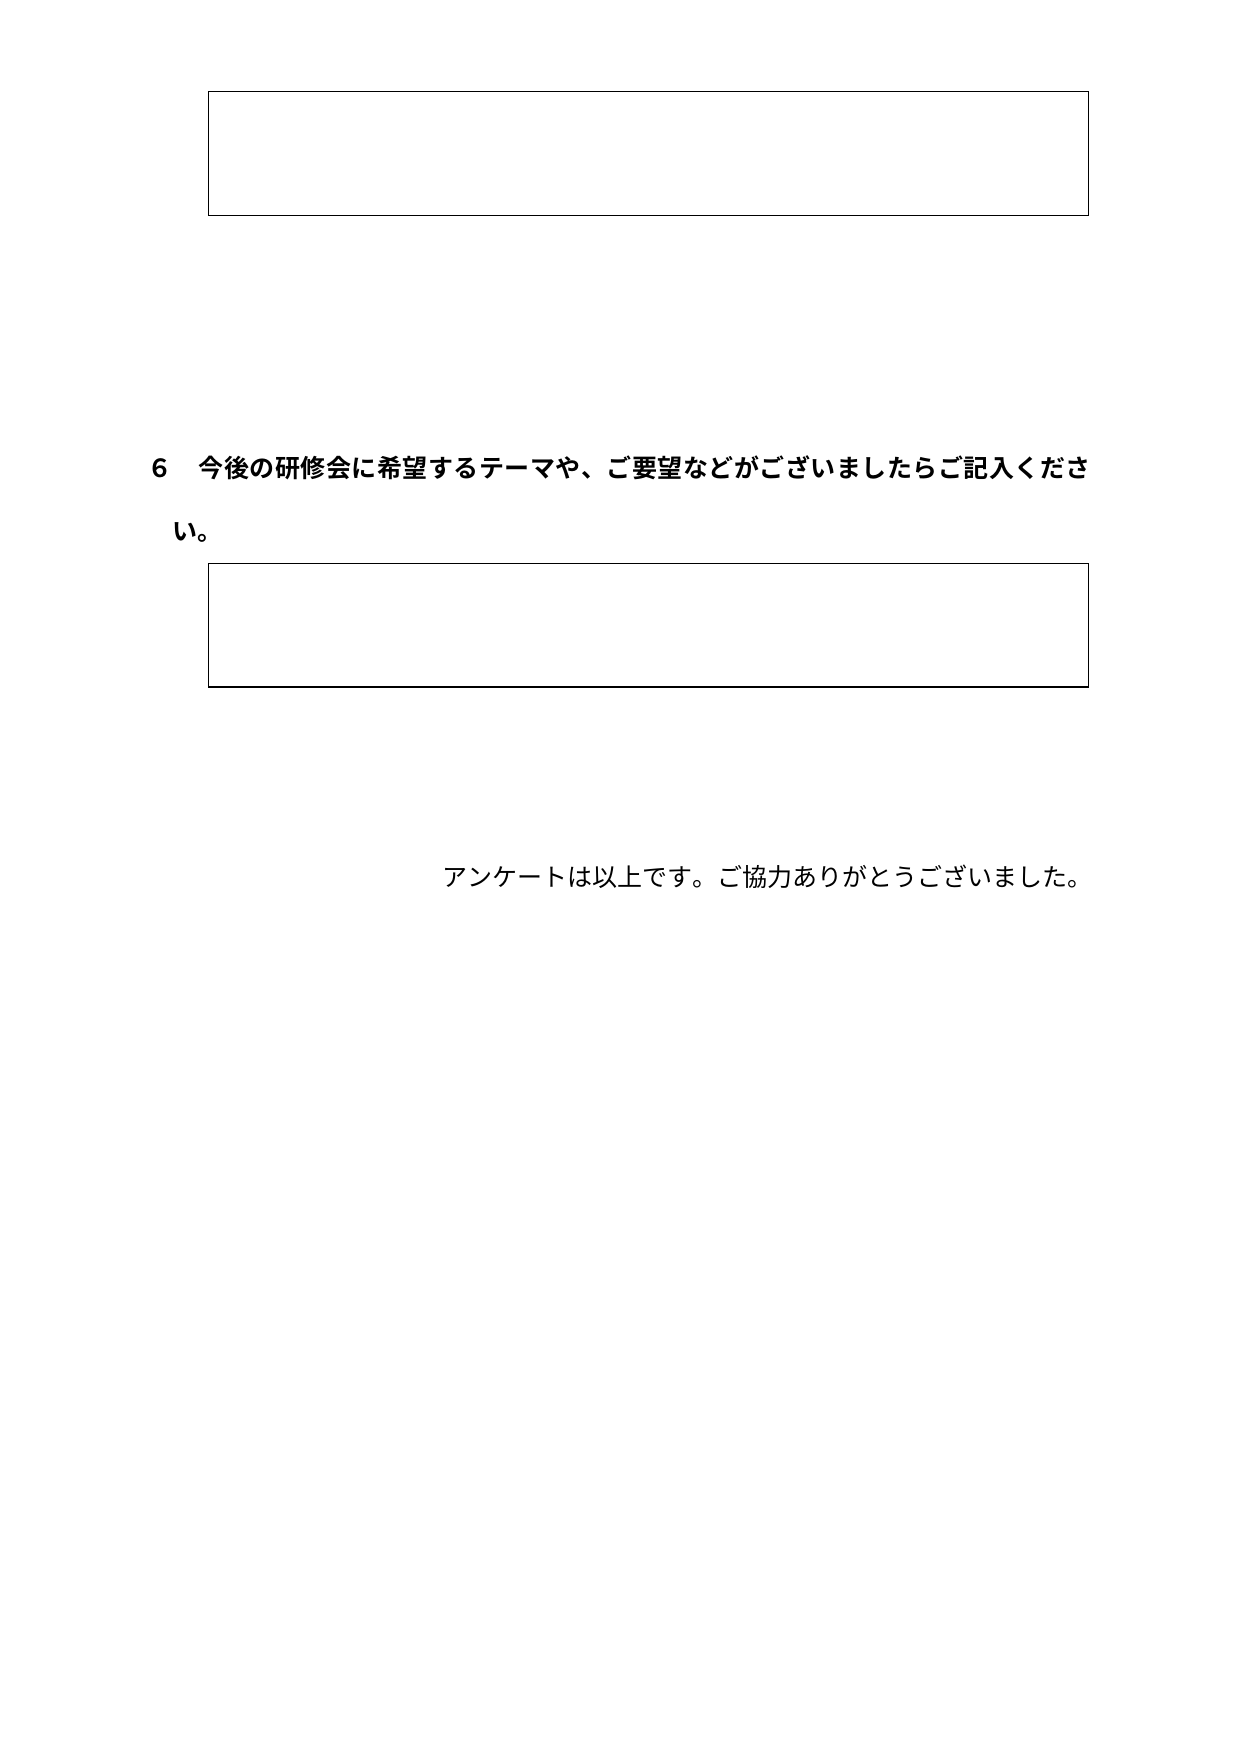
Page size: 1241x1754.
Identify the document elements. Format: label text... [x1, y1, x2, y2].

text ６ 今後の研修会に希望するテーマや、ご要望などがございましたらご記入ください。 [148, 436, 1092, 561]
text アンケートは以上です。ご協力ありがとうございました。 [148, 844, 1092, 907]
